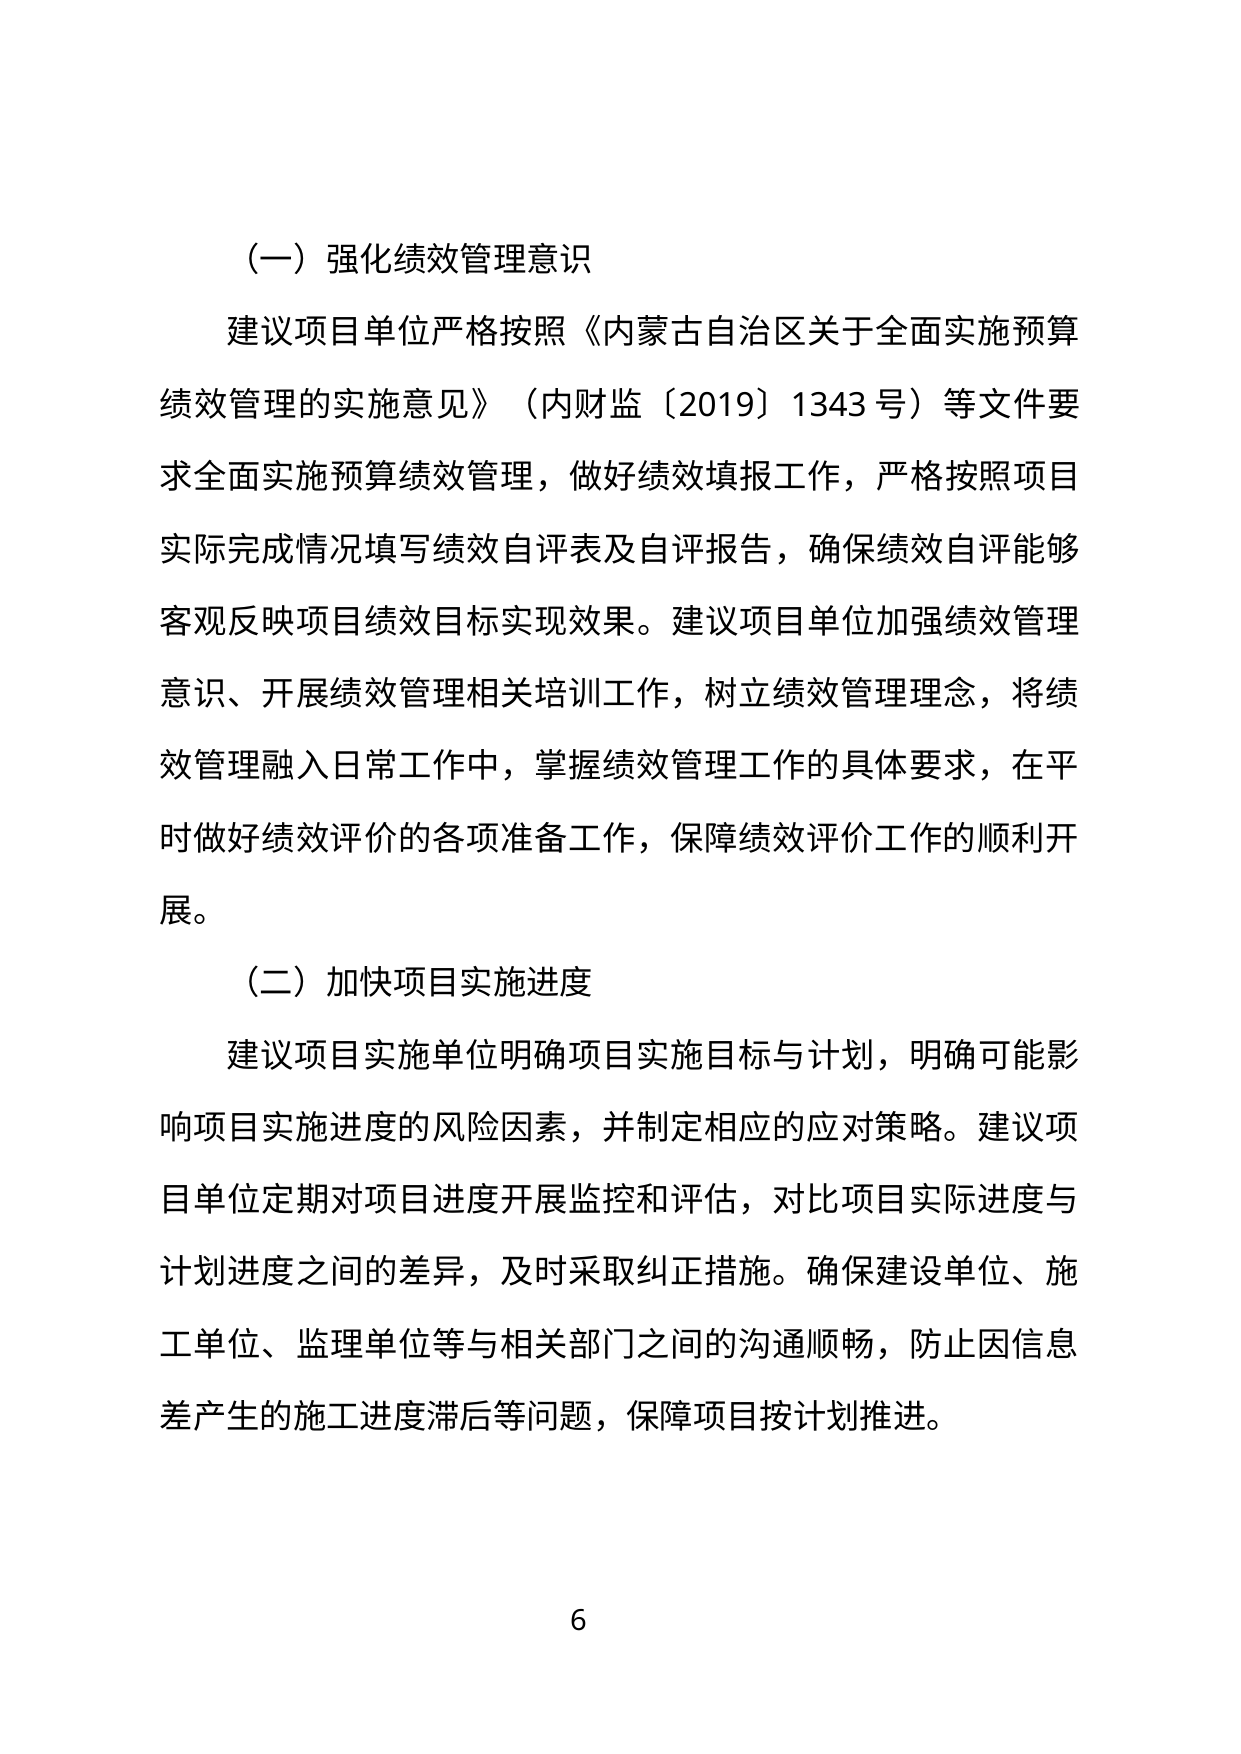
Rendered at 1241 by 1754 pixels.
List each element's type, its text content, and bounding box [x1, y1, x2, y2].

text 建议项目单位严格按照《内蒙古自治区关于全面实施预算绩效管理的实施意见》（内财监〔2019〕1343号）等文件要求全面实施预算绩效管理，做好绩效填报工作，严格按照项目实际完成情况填写绩效自评表及自评报告，确保绩效自评能够客观反映项目绩效目标实现效果。建议项目单位加强绩效管理意识、开展绩效管理相关培训工作，树立绩效管理理念，将绩效管理融入日常工作中，掌握绩效管理工作的具体要求，在平时做好绩效评价的各项准备工作，保障绩效评价工作的顺利开展。 [159, 305, 1081, 932]
text （二）加快项目实施进度 [159, 956, 1081, 1004]
text 建议项目实施单位明确项目实施目标与计划，明确可能影响项目实施进度的风险因素，并制定相应的应对策略。建议项目单位定期对项目进度开展监控和评估，对比项目实际进度与计划进度之间的差异，及时采取纠正措施。确保建设单位、施工单位、监理单位等与相关部门之间的沟通顺畅，防止因信息差产生的施工进度滞后等问题，保障项目按计划推进。 [159, 1028, 1081, 1438]
text （一）强化绩效管理意识 [159, 233, 1081, 281]
